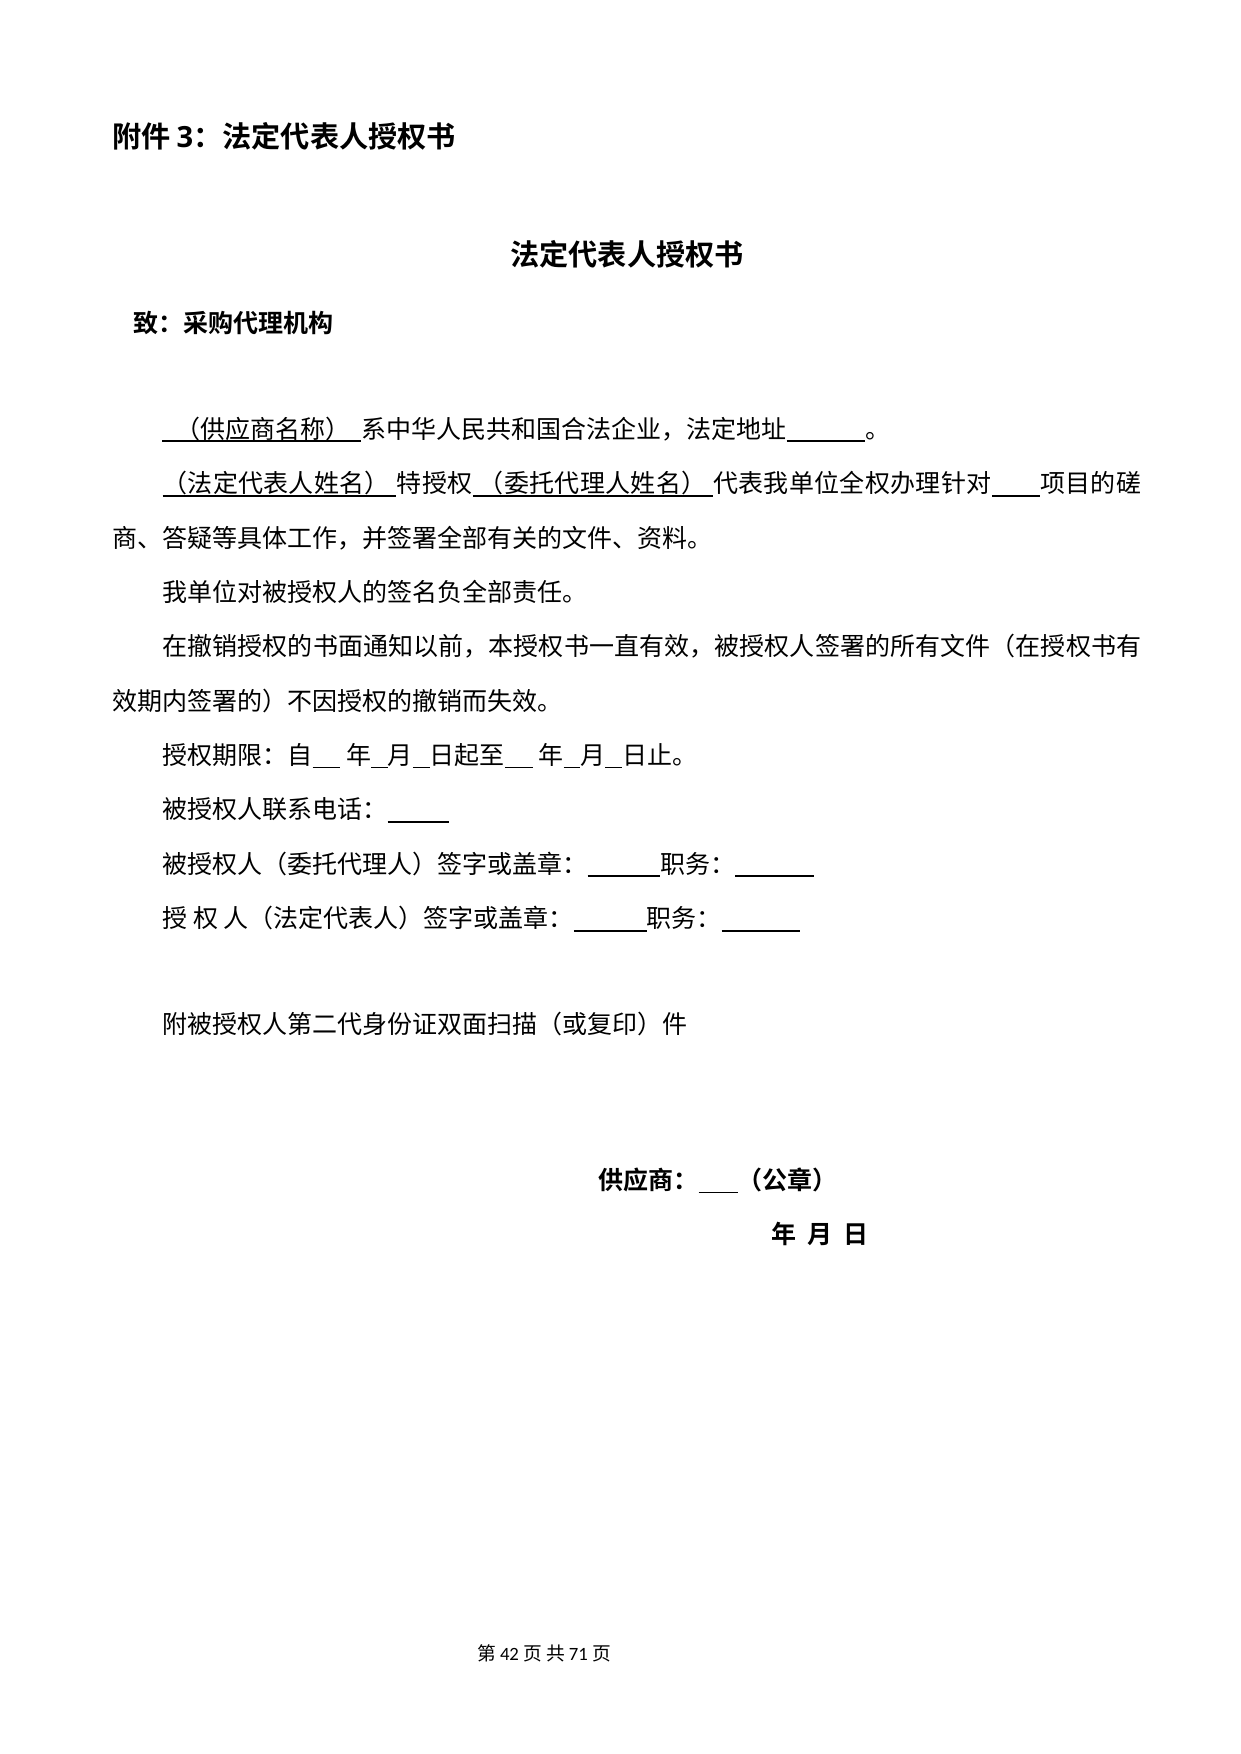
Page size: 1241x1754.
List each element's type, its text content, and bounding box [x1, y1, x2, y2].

text 致：采购代理机构 [112, 304, 1142, 340]
text 在撤销授权的书面通知以前，本授权书一直有效，被授权人签署的所有文件（在授权书有效期内签署的）不因授权的撤销而失效。 [112, 627, 1142, 717]
text 法定代表人授权书 [112, 228, 1142, 274]
text 我单位对被授权人的签名负全部责任。 [112, 572, 1142, 609]
text 供应商： （公章） [112, 1161, 1092, 1197]
text 授 权 人（法定代表人）签字或盖章： 职务： [112, 899, 1142, 935]
text 被授权人联系电话： [112, 790, 1142, 826]
text 年 月 日 [112, 1215, 1092, 1251]
text （法定代表人姓名） 特授权 （委托代理人姓名） 代表我单位全权办理针对 项目的磋商、答疑等具体工作，并签署全部有关的文件、资料。 [112, 464, 1142, 554]
text （供应商名称） 系中华人民共和国合法企业，法定地址 。 [112, 409, 1142, 446]
text 授权期限：自 年 月 日起至 年 月 日止。 [112, 736, 1142, 772]
text 被授权人（委托代理人）签字或盖章： 职务： [112, 844, 1142, 881]
text 附被授权人第二代身份证双面扫描（或复印）件 [112, 1004, 1142, 1040]
text 附件3：法定代表人授权书 [112, 114, 1142, 156]
